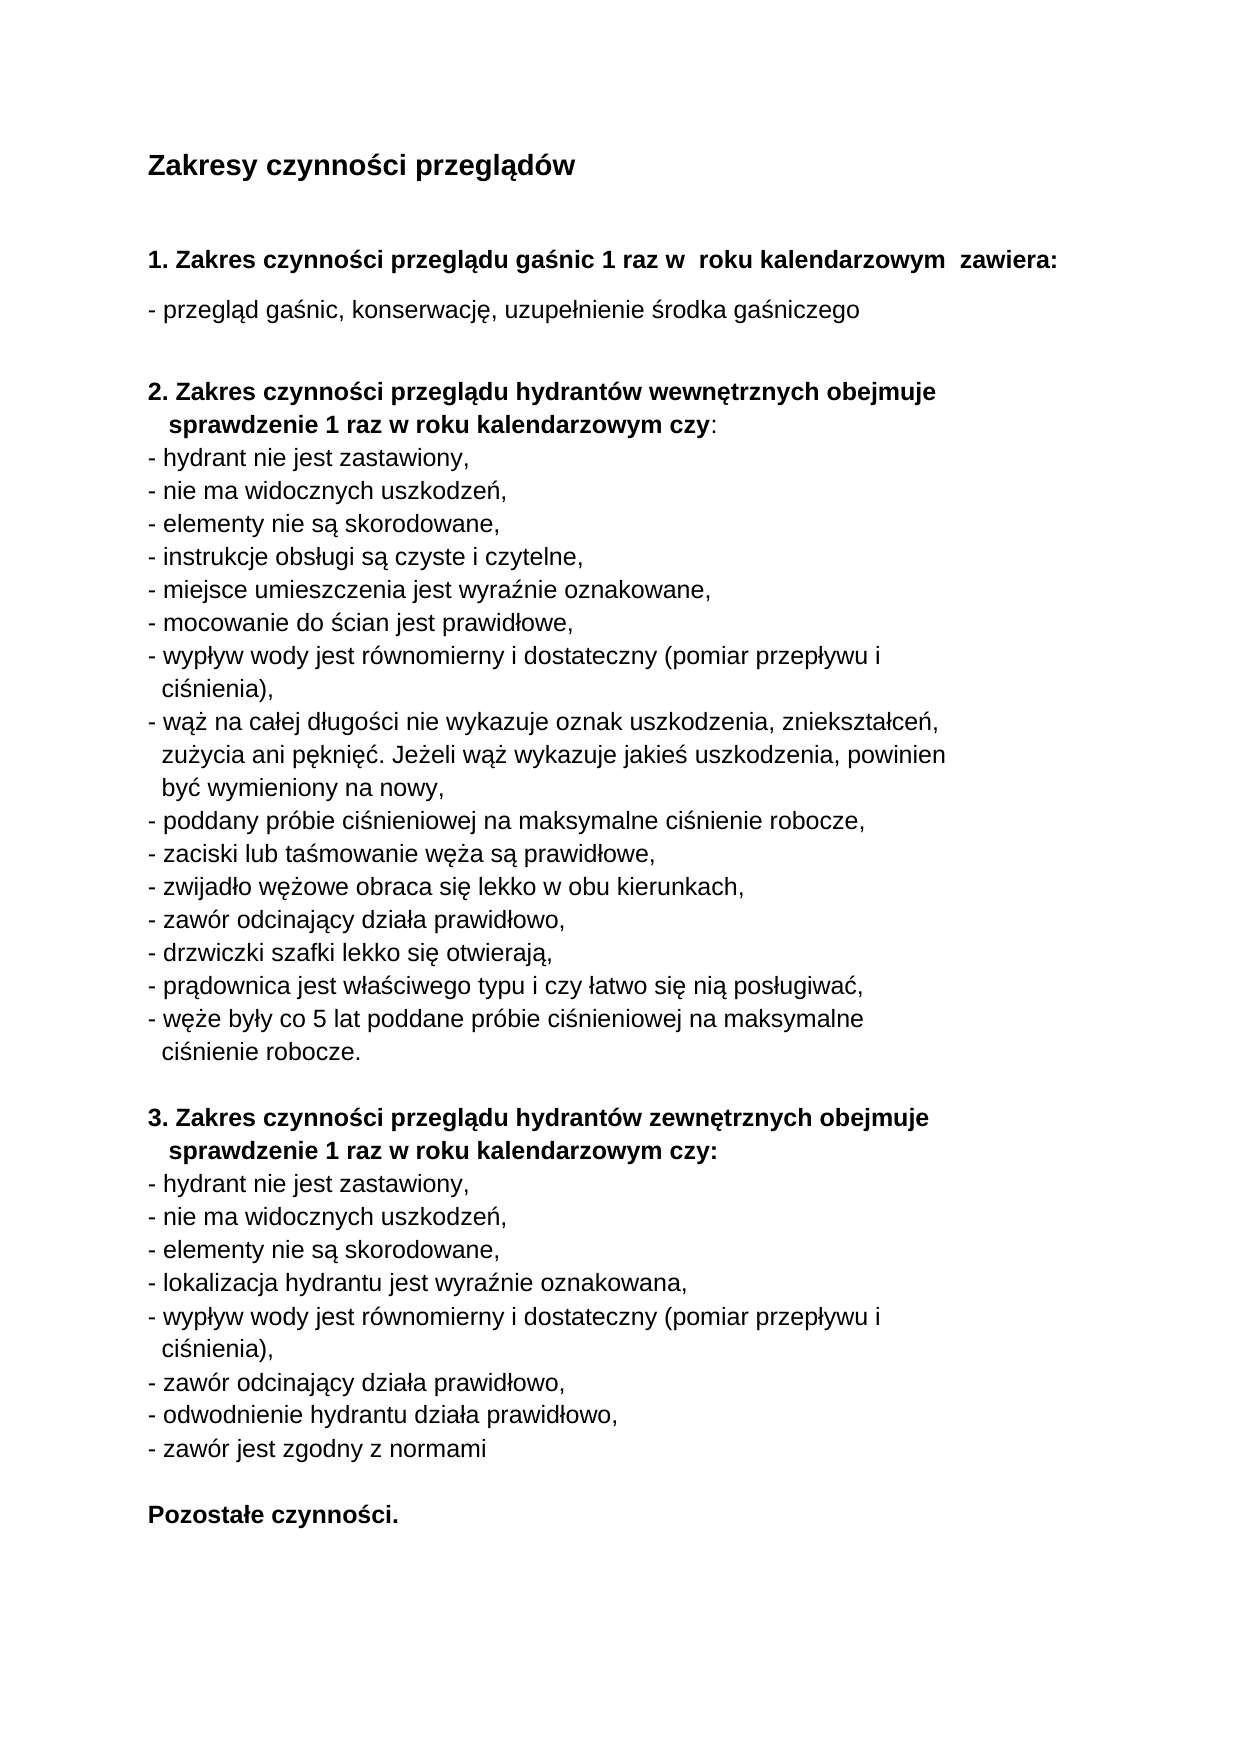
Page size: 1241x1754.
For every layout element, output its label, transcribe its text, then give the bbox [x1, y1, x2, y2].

list ciśnienie robocze. [148, 1037, 1093, 1066]
list ciśnienia), - zawór odcinający działa prawidłowo, - odwodnienie hydrantu działa prawidłowo, - zawór jest zgodny z normami [148, 1334, 1093, 1462]
list - hydrant nie jest zastawiony, - nie ma widocznych uszkodzeń, - elementy nie są skorodowane, - instrukcje obsługi są czyste i czytelne, - miejsce umieszczenia jest wyraźnie oznakowane, - mocowanie do ścian jest prawidłowe, - wypływ wody jest równomierny i dostateczny (pomiar przepływu i [148, 443, 1093, 670]
list ciśnienia), - wąż na całej długości nie wykazuje oznak uszkodzenia, zniekształceń, [148, 674, 1093, 736]
list 3. Zakres czynności przeglądu hydrantów zewnętrznych obejmuje [148, 1103, 1093, 1132]
list Pozostałe czynności. [148, 1499, 1093, 1528]
list zużycia ani pęknięć. Jeżeli wąż wykazuje jakieś uszkodzenia, powinien [148, 740, 1093, 769]
list - hydrant nie jest zastawiony, - nie ma widocznych uszkodzeń, - elementy nie są skorodowane, - lokalizacja hydrantu jest wyraźnie oznakowana, - wypływ wody jest równomierny i dostateczny (pomiar przepływu i [148, 1169, 1093, 1330]
list 2. Zakres czynności przeglądu hydrantów wewnętrznych obejmuje [148, 377, 1093, 406]
text 1. Zakres czynności przeglądu gaśnic 1 raz w roku kalendarzowym zawiera: [148, 246, 1093, 274]
list sprawdzenie 1 raz w roku kalendarzowym czy: [148, 410, 1093, 439]
list Zakresy czynności przeglądów [148, 148, 1093, 181]
text - przegląd gaśnic, konserwację, uzupełnienie środka gaśniczego [148, 295, 1093, 324]
list sprawdzenie 1 raz w roku kalendarzowym czy: [148, 1136, 1093, 1165]
list być wymieniony na nowy, - poddany próbie ciśnieniowej na maksymalne ciśnienie robocze, - zaciski lub taśmowanie węża są prawidłowe, - zwijadło wężowe obraca się lekko w obu kierunkach, - zawór odcinający działa prawidłowo, - drzwiczki szafki lekko się otwierają, - prądownica jest właściwego typu i czy łatwo się nią posługiwać, - węże były co 5 lat poddane próbie ciśnieniowej na maksymalne [148, 773, 1093, 1033]
